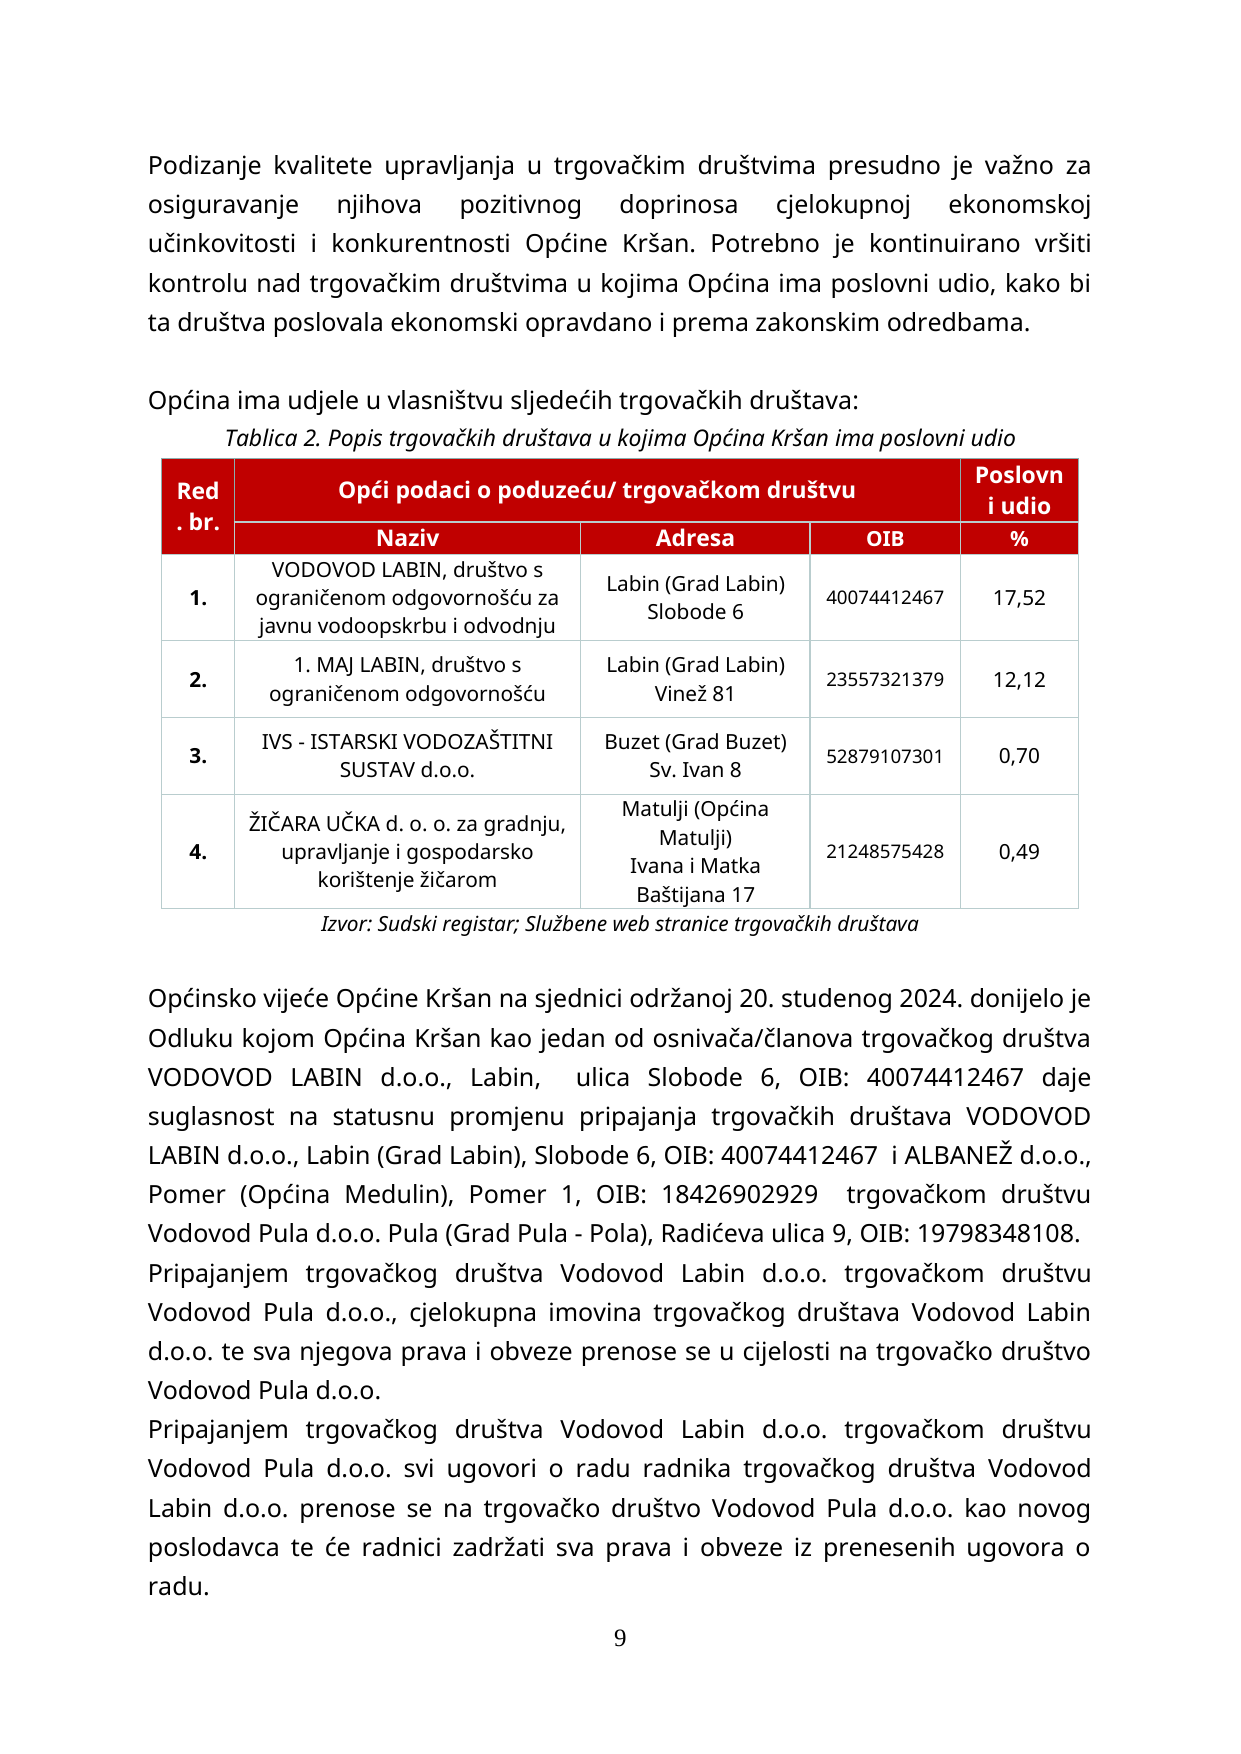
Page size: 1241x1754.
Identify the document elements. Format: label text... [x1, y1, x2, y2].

table_cell 1. [162, 555, 234, 640]
table_cell 3. [162, 718, 234, 793]
table_header Poslovni udio [961, 459, 1078, 521]
table_cell OIB [811, 523, 960, 554]
table_cell % [961, 523, 1078, 554]
table_cell 4. [162, 795, 234, 908]
table_cell 40074412467 [811, 555, 960, 640]
table_cell 1. MAJ LABIN, društvo s ograničenom odgovornošću [235, 641, 580, 717]
table_cell 21248575428 [811, 795, 960, 908]
text Podizanje kvalitete upravljanja u trgovačkim društvima presudno je važno za osiguravanje njihova pozitivnog doprinosa cjelokupnoj ekonomskoj učinkovitosti i konkurentnosti Općine Kršan. Potrebno je kontinuirano vršiti kontrolu nad trgovačkim društvima u kojima Općina ima poslovni udio, kako bi ta društva poslovala ekonomski opravdano i prema zakonskim odredbama. [148, 148, 1092, 338]
table_cell IVS - ISTARSKI VODOZAŠTITNI SUSTAV d.o.o. [235, 718, 580, 793]
table_cell 23557321379 [811, 641, 960, 717]
table_cell ŽIČARA UČKA d. o. o. za gradnju, upravljanje i gospodarsko korištenje žičarom [235, 795, 580, 908]
table_cell 12,12 [961, 641, 1078, 717]
table_header Opći podaci o poduzeću/ trgovačkom društvu [235, 459, 960, 521]
table_cell 17,52 [961, 555, 1078, 640]
table_cell 0,70 [961, 718, 1078, 793]
text Pripajanjem trgovačkog društva Vodovod Labin d.o.o. trgovačkom društvu Vodovod Pula d.o.o. svi ugovori o radu radnika trgovačkog društva Vodovod Labin d.o.o. prenose se na trgovačko društvo Vodovod Pula d.o.o. kao novog poslodavca te će radnici zadržati sva prava i obveze iz prenesenih ugovora o radu. [148, 1412, 1092, 1603]
table_cell 0,49 [961, 795, 1078, 908]
text Tablica 2. Popis trgovačkih društava u kojima Općina Kršan ima poslovni udio [148, 422, 1092, 453]
table_cell Labin (Grad Labin) Vinež 81 [581, 641, 809, 717]
table_cell 2. [162, 641, 234, 717]
table_cell Buzet (Grad Buzet) Sv. Ivan 8 [581, 718, 809, 793]
table_cell Naziv [235, 523, 580, 554]
table_cell VODOVOD LABIN, društvo s ograničenom odgovornošću za javnu vodoopskrbu i odvodnju [235, 555, 580, 640]
table_header Red. br. [162, 459, 234, 554]
text Općina ima udjele u vlasništvu sljedećih trgovačkih društava: [148, 383, 1092, 417]
table_cell Matulji (Općina Matulji) Ivana i Matka Baštijana 17 [581, 795, 809, 908]
text Pripajanjem trgovačkog društva Vodovod Labin d.o.o. trgovačkom društvu Vodovod Pula d.o.o., cjelokupna imovina trgovačkog društava Vodovod Labin d.o.o. te sva njegova prava i obveze prenose se u cijelosti na trgovačko društvo Vodovod Pula d.o.o. [148, 1255, 1092, 1407]
text Izvor: Sudski registar; Službene web stranice trgovačkih društava [148, 909, 1092, 938]
table_cell Adresa [581, 523, 809, 554]
table_cell Labin (Grad Labin) Slobode 6 [581, 555, 809, 640]
text Općinsko vijeće Općine Kršan na sjednici održanoj 20. studenog 2024. donijelo je Odluku kojom Općina Kršan kao jedan od osnivača/članova trgovačkog društva VODOVOD LABIN d.o.o., Labin, ulica Slobode 6, OIB: 40074412467 daje suglasnost na statusnu promjenu pripajanja trgovačkih društava VODOVOD LABIN d.o.o., Labin (Grad Labin), Slobode 6, OIB: 40074412467 i ALBANEŽ d.o.o., Pomer (Općina Medulin), Pomer 1, OIB: 18426902929 trgovačkom društvu Vodovod Pula d.o.o. Pula (Grad Pula - Pola), Radićeva ulica 9, OIB: 19798348108. [148, 981, 1092, 1250]
table_cell 52879107301 [811, 718, 960, 793]
